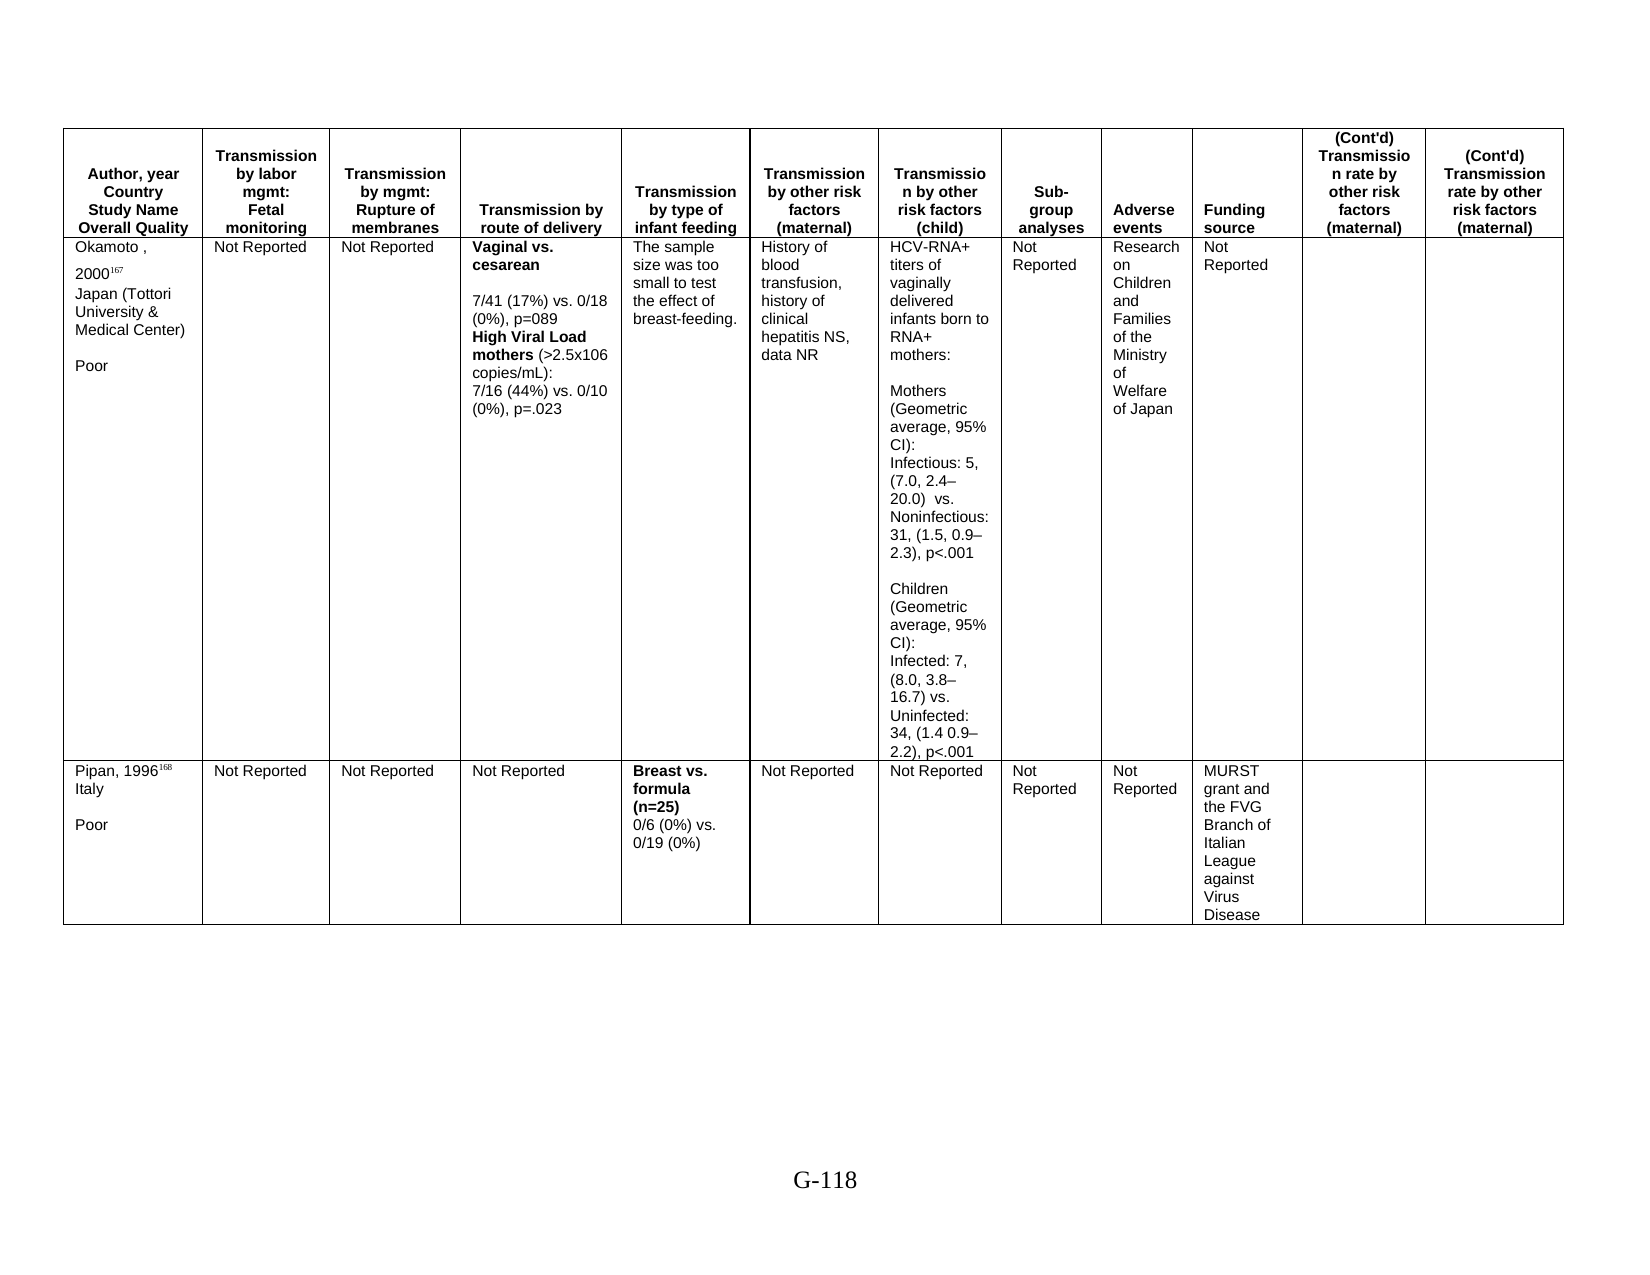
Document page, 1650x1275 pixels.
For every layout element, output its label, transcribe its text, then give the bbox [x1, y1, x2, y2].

table_header (Cont'd) Transmission rate by other risk factors (maternal) [1303, 129, 1425, 237]
table_cell MURST grant and the FVG Branch of Italian League against Virus Disease [1193, 761, 1302, 923]
table_cell Not Reported [1102, 761, 1192, 923]
table_header (Cont'd) Transmission rate by other risk factors (maternal) [1426, 129, 1563, 237]
table_cell Pipan, 1996168 Italy Poor [64, 761, 202, 923]
table_cell Not Reported [751, 761, 878, 923]
table_header Transmission by type of infant feeding [622, 129, 749, 237]
table_cell Not Reported [330, 761, 460, 923]
table_cell Not Reported [1002, 238, 1101, 760]
table_cell Vaginal vs. cesarean 7/41 (17%) vs. 0/18 (0%), p=089 High Viral Load mothers (>2.5x106 copies/mL): 7/16 (44%) vs. 0/10 (0%), p=.023 [461, 238, 621, 760]
table_cell Not Reported [203, 761, 329, 923]
table_cell Not Reported [461, 761, 621, 923]
table_header Author, year Country Study Name Overall Quality [64, 129, 202, 237]
table_cell Not Reported [879, 761, 1001, 923]
table_cell Research on Children and Families of the Ministry of Welfare of Japan [1102, 238, 1192, 760]
table_header Transmission by other risk factors (child) [879, 129, 1001, 237]
table_cell HCV-RNA+ titers of vaginally delivered infants born to RNA+ mothers: Mothers (Geometric average, 95% CI): Infectious: 5, (7.0, 2.4–20.0) vs. Noninfectious: 31, (1.5, 0.9–2.3), p<.001 Children (Geometric average, 95% CI): Infected: 7, (8.0, 3.8–16.7) vs. Uninfected: 34, (1.4 0.9–2.2), p<.001 [879, 238, 1001, 760]
table_cell Not Reported [1193, 238, 1302, 760]
table_cell [1303, 238, 1425, 760]
table_cell [1426, 238, 1563, 760]
table_header Transmission by labor mgmt: Fetal monitoring [203, 129, 329, 237]
table_header Funding source [1193, 129, 1302, 237]
table_cell Not Reported [1002, 761, 1101, 923]
table_cell History of blood transfusion, history of clinical hepatitis NS, data NR [751, 238, 878, 760]
table_header Transmission by route of delivery [461, 129, 621, 237]
table_header Adverse events [1102, 129, 1192, 237]
table_cell [1303, 761, 1425, 923]
table_header Transmission by other risk factors (maternal) [751, 129, 878, 237]
table_header Transmission by mgmt: Rupture of membranes [330, 129, 460, 237]
table_cell Not Reported [203, 238, 329, 760]
table_cell Okamoto , 2000167 Japan (Tottori University & Medical Center) Poor [64, 238, 202, 760]
table_cell Not Reported [330, 238, 460, 760]
table_cell [1426, 761, 1563, 923]
table_header Sub-group analyses [1002, 129, 1101, 237]
table_cell The sample size was too small to test the effect of breast-feeding. [622, 238, 749, 760]
table_cell Breast vs. formula (n=25) 0/6 (0%) vs. 0/19 (0%) [622, 761, 749, 923]
